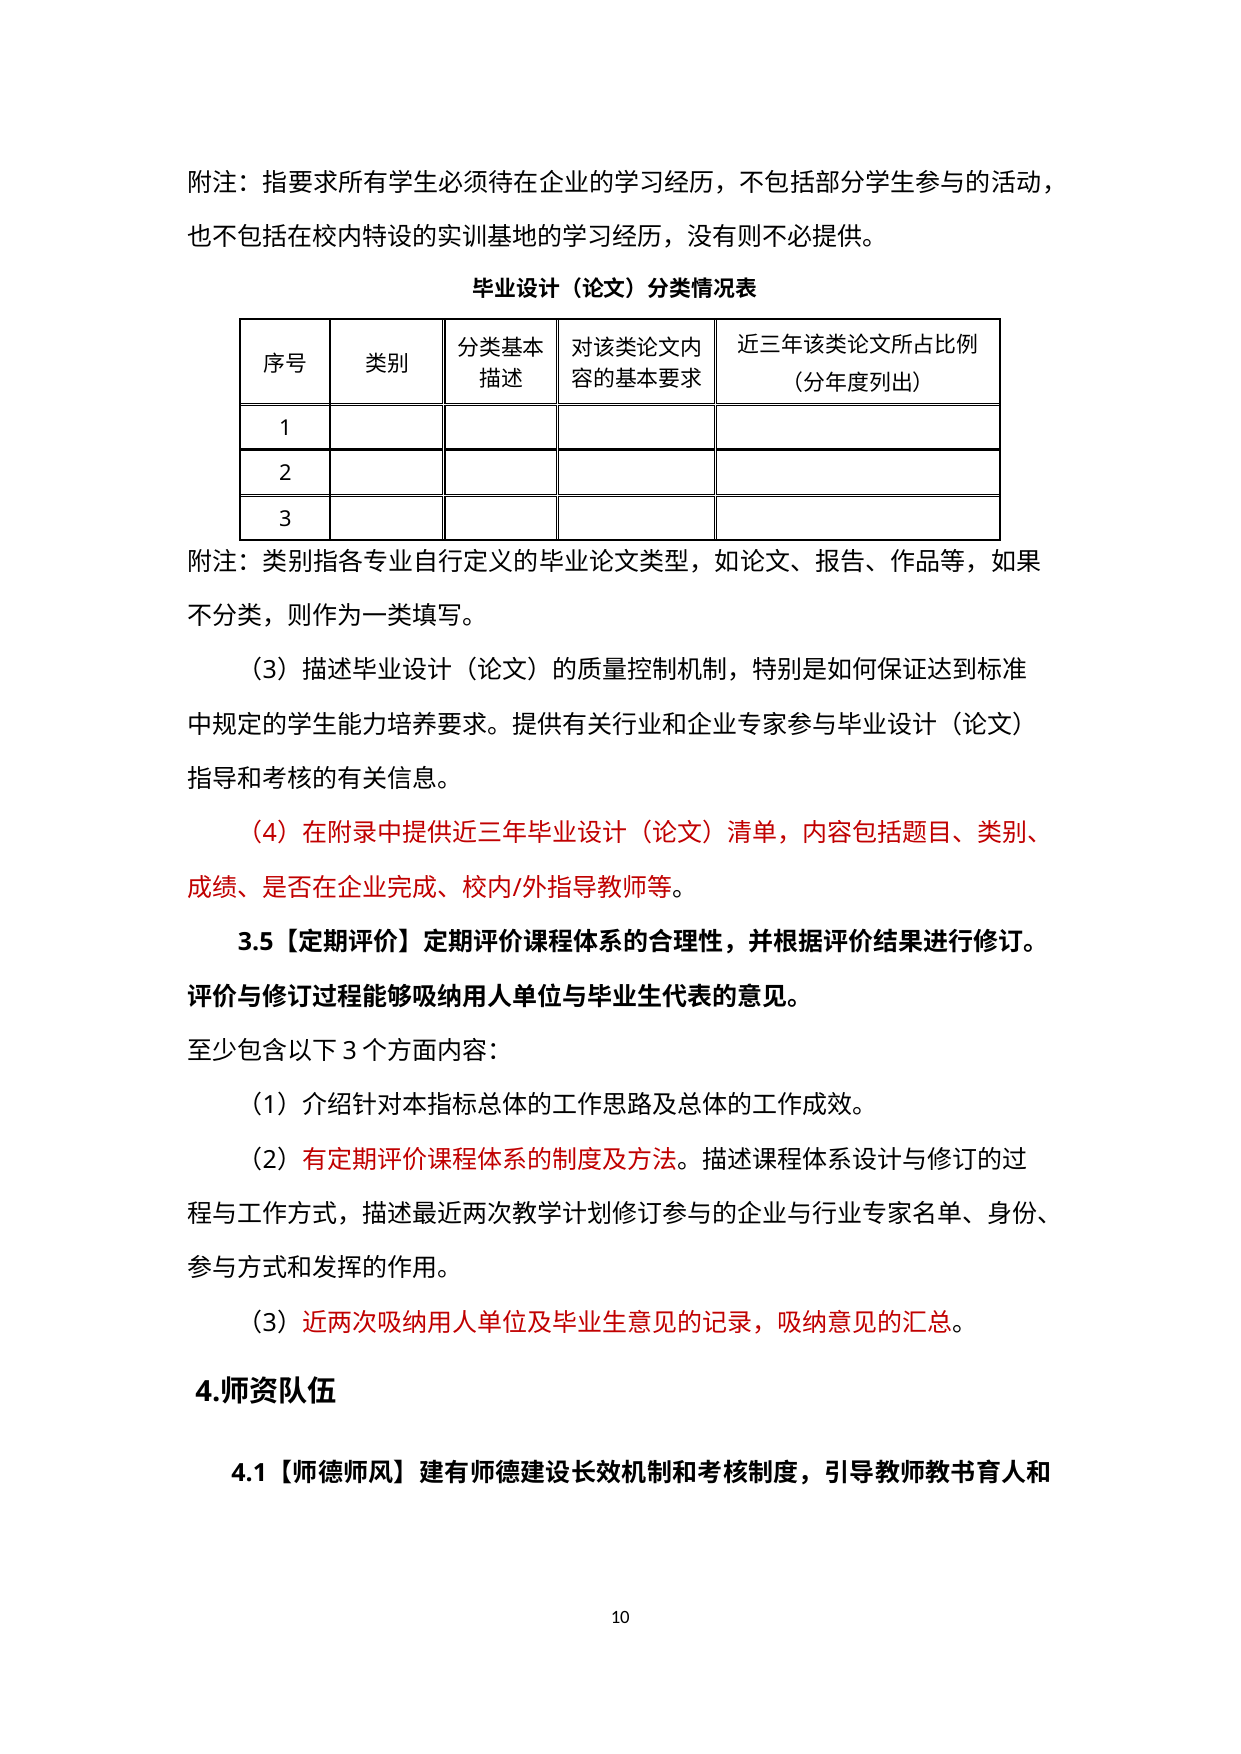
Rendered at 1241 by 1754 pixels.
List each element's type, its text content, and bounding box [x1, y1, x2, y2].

table_cell [331, 497, 442, 539]
table_cell [559, 406, 714, 448]
text （4）在附录中提供近三年毕业设计（论文）清单，内容包括题目、类别、成绩、是否在企业完成、校内/外指导教师等。 [187, 813, 1042, 903]
text （3）描述毕业设计（论文）的质量控制机制，特别是如何保证达到标准中规定的学生能力培养要求。提供有关行业和企业专家参与毕业设计（论文）指导和考核的有关信息。 [187, 650, 1042, 795]
text （1）介绍针对本指标总体的工作思路及总体的工作成效。 [187, 1085, 1042, 1121]
table_cell 1 [241, 406, 329, 448]
table_cell [446, 451, 556, 493]
table_cell 3 [241, 497, 329, 539]
table_header 序号 [241, 320, 329, 402]
table_cell [559, 451, 714, 493]
text （3）近两次吸纳用人单位及毕业生意见的记录，吸纳意见的汇总。 [187, 1302, 1042, 1338]
text 至少包含以下3个方面内容： [187, 1030, 1042, 1067]
table_header 分类基本描述 [446, 320, 556, 402]
table_cell [717, 497, 999, 539]
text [187, 1438, 1053, 1503]
text 附注：指要求所有学生必须待在企业的学习经历，不包括部分学生参与的活动，也不包括在校内特设的实训基地的学习经历，没有则不必提供。 [187, 162, 1042, 253]
table_header 近三年该类论文所占比例 （分年度列出） [717, 320, 999, 402]
table_header 对该类论文内容的基本要求 [559, 320, 714, 402]
table_cell 2 [241, 451, 329, 493]
table_cell [331, 406, 442, 448]
text 附注：类别指各专业自行定义的毕业论文类型，如论文、报告、作品等，如果不分类，则作为一类填写。 [187, 541, 1042, 632]
table_cell [446, 406, 556, 448]
table_cell [717, 406, 999, 448]
text 4.师资队伍 [187, 1357, 1053, 1422]
text 3.5【定期评价】定期评价课程体系的合理性，并根据评价结果进行修订。评价与修订过程能够吸纳用人单位与毕业生代表的意见。 [187, 922, 1042, 1012]
table_cell [331, 451, 442, 493]
text 毕业设计（论文）分类情况表 [187, 271, 1042, 302]
table_cell [559, 497, 714, 539]
text （2）有定期评价课程体系的制度及方法。描述课程体系设计与修订的过程与工作方式，描述最近两次教学计划修订参与的企业与行业专家名单、身份、参与方式和发挥的作用。 [187, 1139, 1042, 1284]
table_cell [446, 497, 556, 539]
table_header 类别 [331, 320, 442, 402]
table_cell [717, 451, 999, 493]
